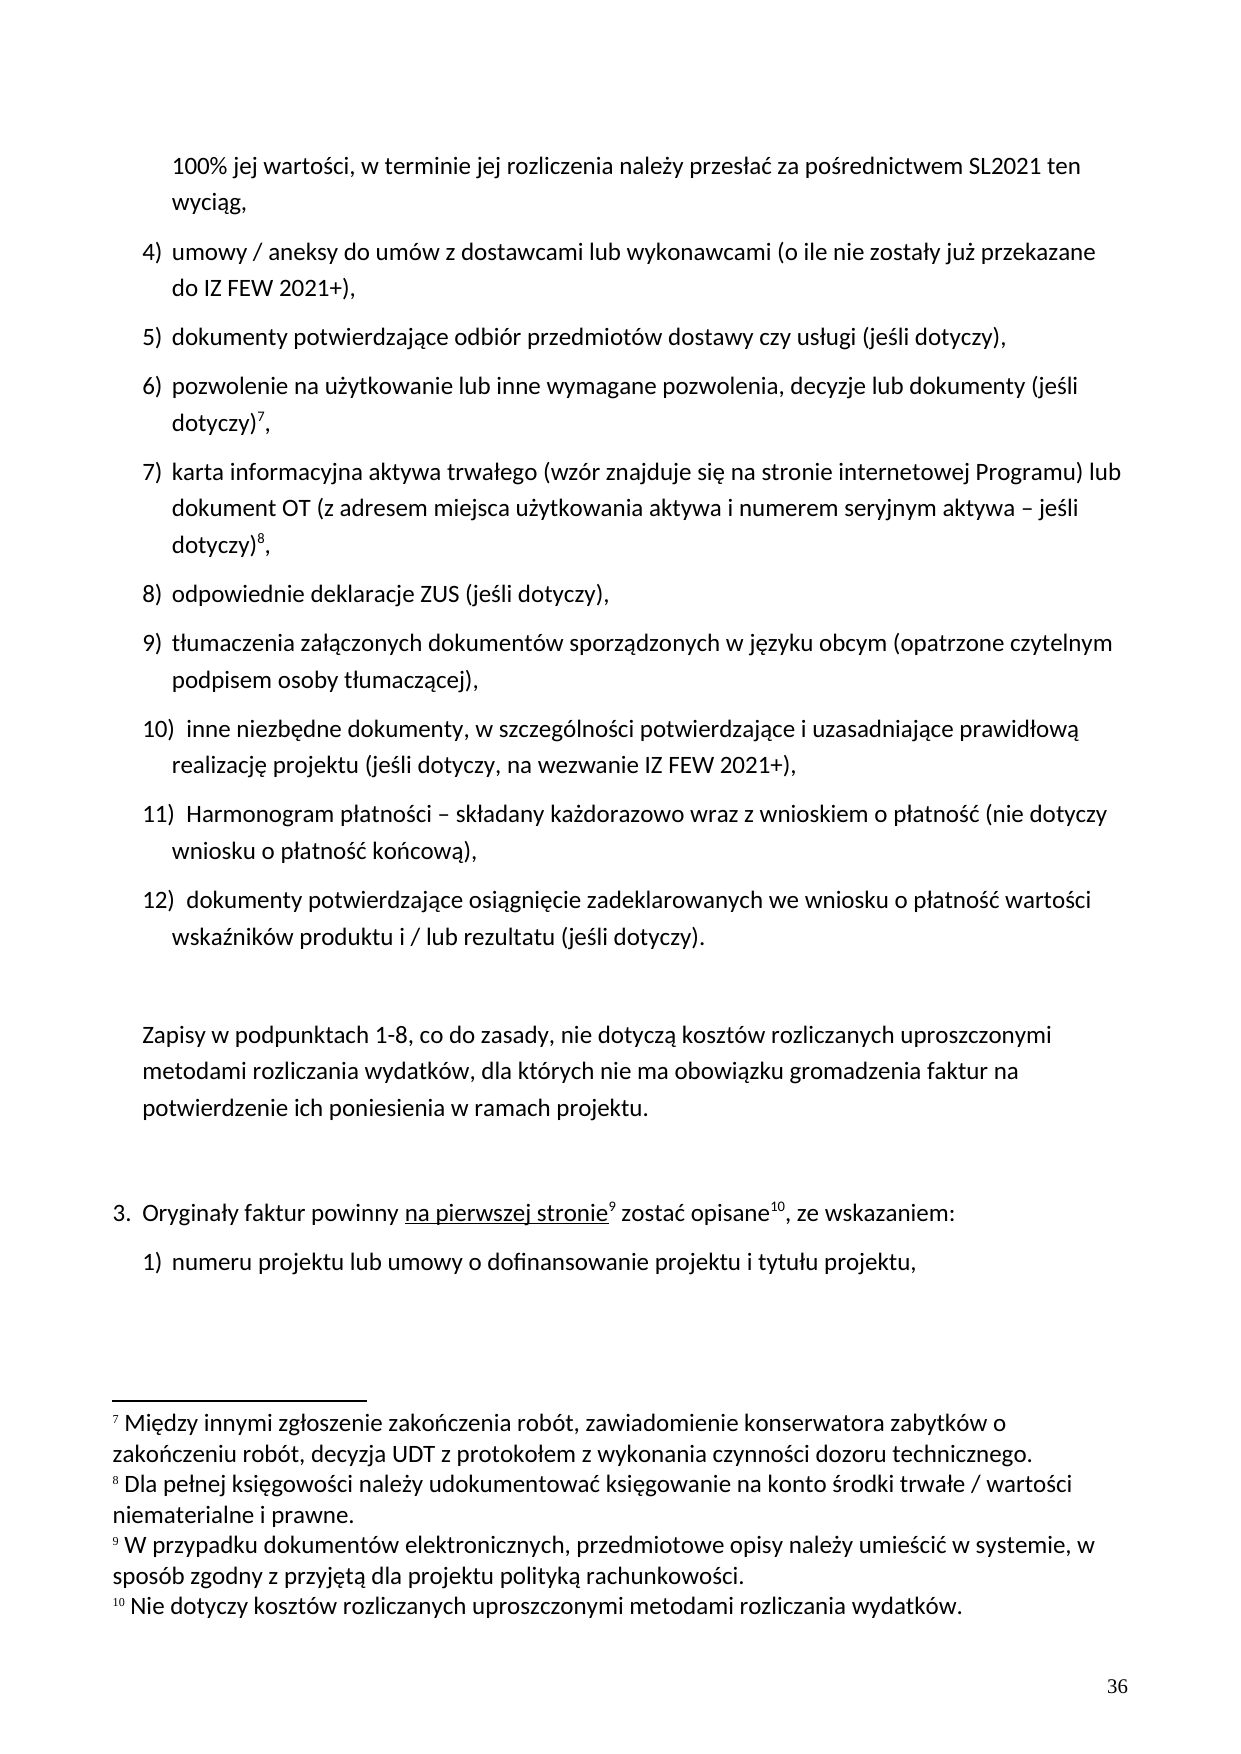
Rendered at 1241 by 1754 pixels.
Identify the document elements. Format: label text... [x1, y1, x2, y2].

list inne niezbędne dokumenty, w szczególności potwierdzające i uzasadniające prawidłową realizację projektu (jeśli dotyczy, na wezwanie IZ FEW 2021+), [142, 713, 1128, 780]
list Oryginały faktur powinny na pierwszej stronie zostać opisane, ze wskazaniem: [112, 1197, 1128, 1227]
list dokumenty potwierdzające osiągnięcie zadeklarowanych we wniosku o płatność wartości wskaźników produktu i / lub rezultatu (jeśli dotyczy). [142, 884, 1128, 951]
list pozwolenie na użytkowanie lub inne wymagane pozwolenia, decyzje lub dokumenty (jeśli dotyczy), [142, 370, 1128, 437]
list tłumaczenia załączonych dokumentów sporządzonych w języku obcym (opatrzone czytelnym podpisem osoby tłumaczącej), [142, 627, 1128, 694]
text Zapisy w podpunktach 1-8, co do zasady, nie dotyczą kosztów rozliczanych uproszczonymi metodami rozliczania wydatków, dla których nie ma obowiązku gromadzenia faktur na potwierdzenie ich poniesienia w ramach projektu. [142, 1019, 1128, 1122]
list odpowiednie deklaracje ZUS (jeśli dotyczy), [142, 578, 1128, 609]
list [142, 150, 1128, 217]
list umowy / aneksy do umów z dostawcami lub wykonawcami (o ile nie zostały już przekazane do IZ FEW 2021+), [142, 236, 1128, 303]
list Harmonogram płatności – składany każdorazowo wraz z wnioskiem o płatność (nie dotyczy wniosku o płatność końcową), [142, 798, 1128, 866]
list dokumenty potwierdzające odbiór przedmiotów dostawy czy usługi (jeśli dotyczy), [142, 321, 1128, 352]
list numeru projektu lub umowy o dofinansowanie projektu i tytułu projektu, [142, 1246, 1128, 1276]
list karta informacyjna aktywa trwałego (wzór znajduje się na stronie internetowej Programu) lub dokument OT (z adresem miejsca użytkowania aktywa i numerem seryjnym aktywa – jeśli dotyczy), [142, 456, 1128, 559]
